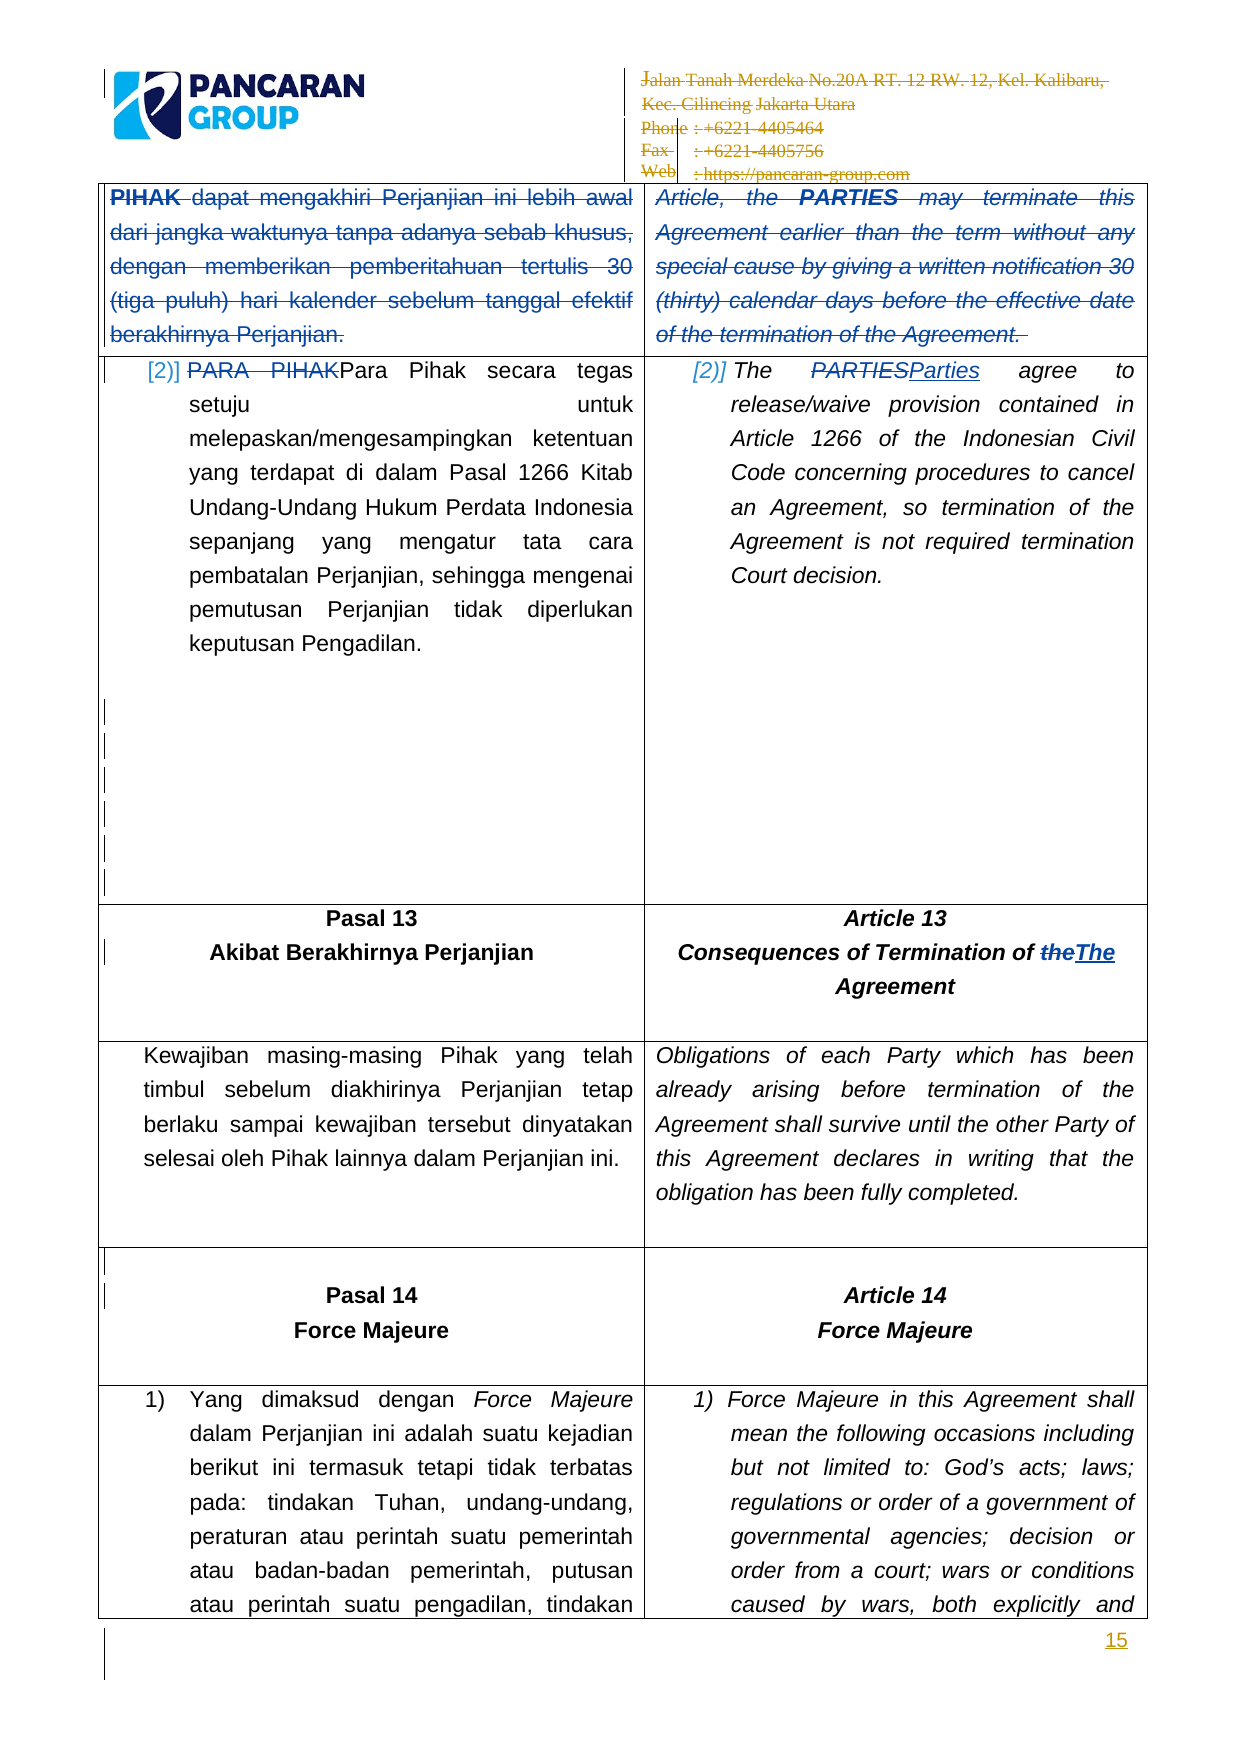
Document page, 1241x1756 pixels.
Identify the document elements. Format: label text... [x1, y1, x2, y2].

table_cell Para Pihak secara tegas setuju untuk melepaskan/mengesampingkan ketentuan yang terdapat di dalam Pasal 1266 Kitab Undang-Undang Hukum Perdata Indonesia sepanjang yang mengatur tata cara pembatalan Perjanjian, sehingga mengenai pemutusan Perjanjian tidak diperlukan keputusan Pengadilan. [99, 357, 644, 903]
table_cell Kewajiban masing-masing Pihak yang telah timbul sebelum diakhirinya Perjanjian tetap berlaku sampai kewajiban tersebut dinyatakan selesai oleh Pihak lainnya dalam Perjanjian ini. [99, 1042, 644, 1247]
table_cell Pasal 14 Force Majeure [99, 1248, 644, 1385]
table_cell Obligations of each Party which has been already arising before termination of the Agreement shall survive until the other Party of this Agreement declares in writing that the obligation has been fully completed. [645, 1042, 1147, 1247]
table_cell [99, 184, 644, 356]
table_cell The agree to release/waive provision contained in Article 1266 of the Indonesian Civil Code concerning procedures to cancel an Agreement, so termination of the Agreement is not required termination Court decision. [645, 357, 1147, 903]
table_cell Article 14 Force Majeure [645, 1248, 1147, 1385]
table_cell [645, 184, 1147, 356]
picture [112, 70, 365, 141]
table_cell Article 13 Consequences of Termination of Agreement [645, 905, 1147, 1041]
table_cell Pasal 13 Akibat Berakhirnya Perjanjian [99, 905, 644, 1041]
